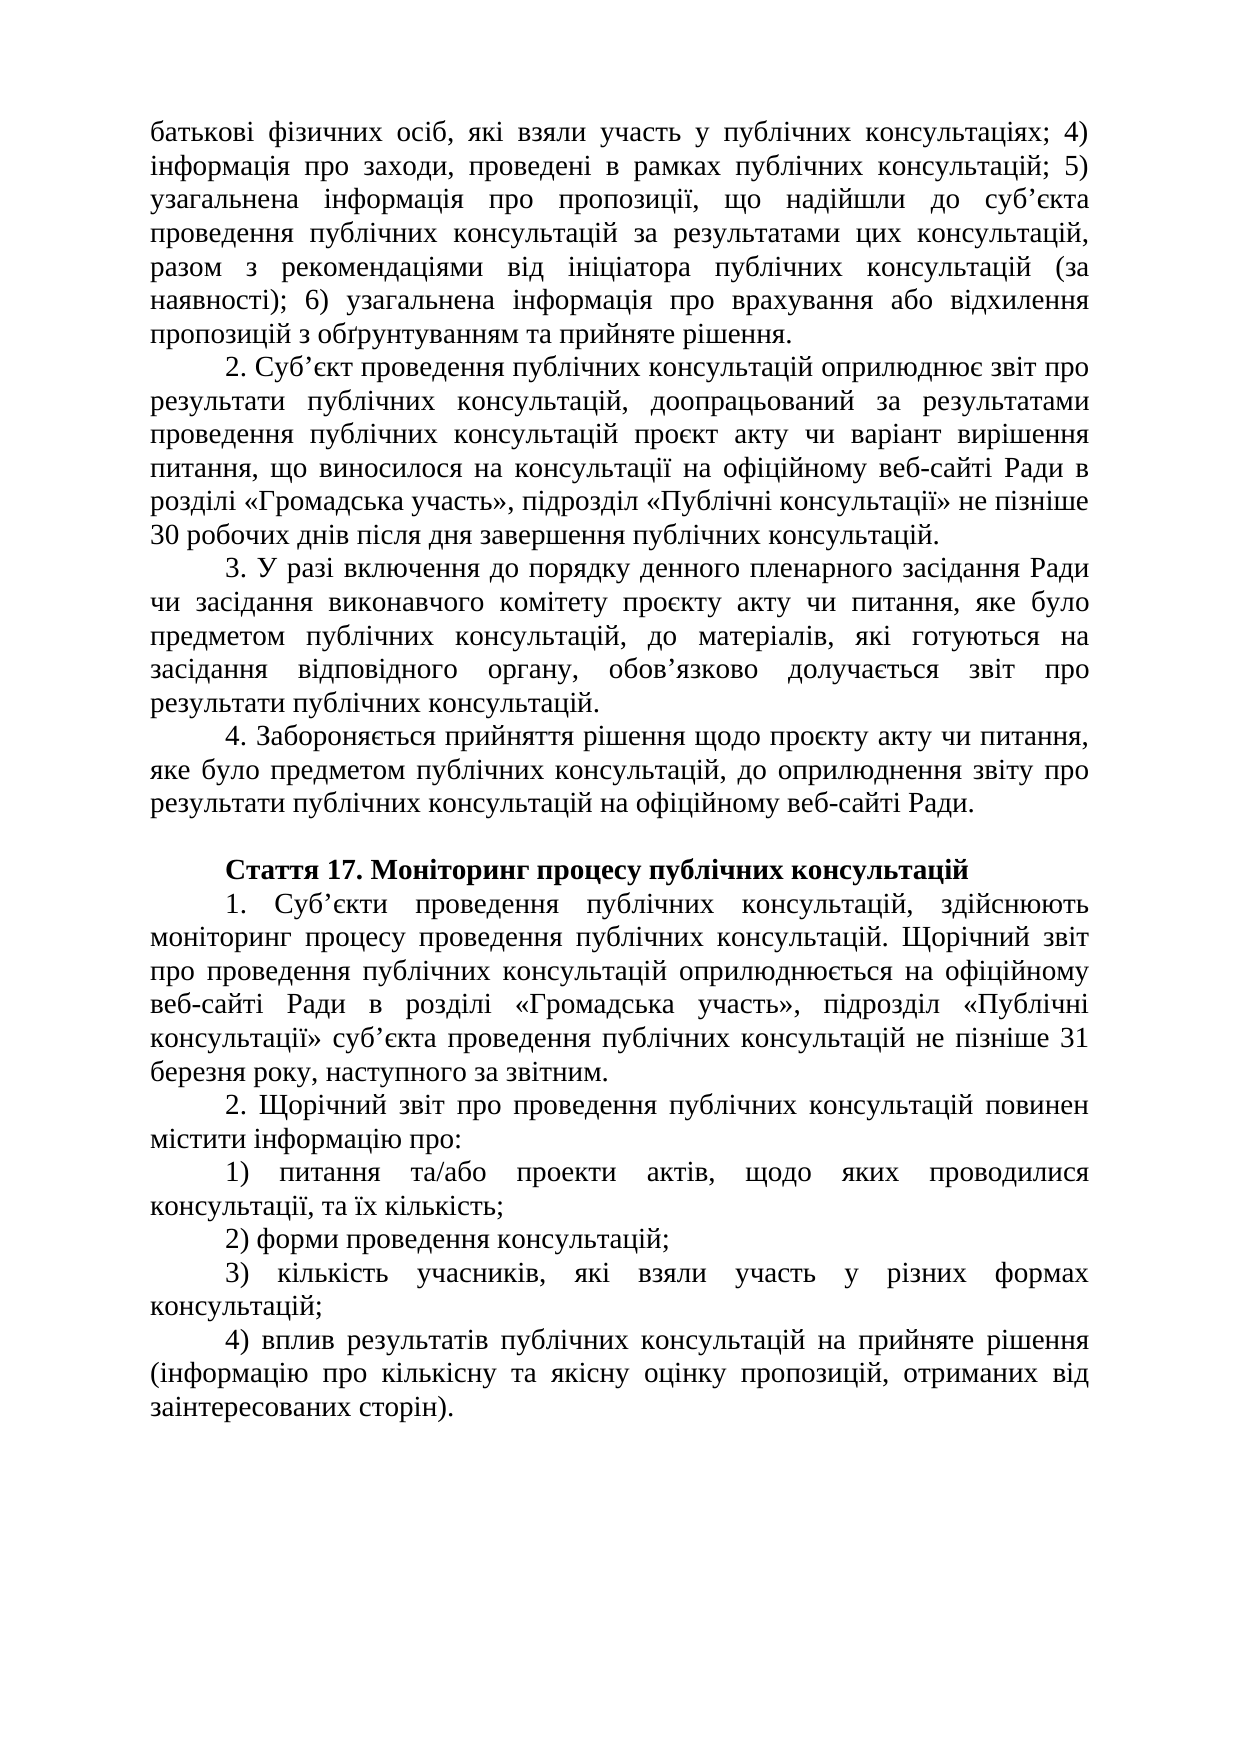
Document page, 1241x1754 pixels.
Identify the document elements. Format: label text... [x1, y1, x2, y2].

text 1. Суб’єкти проведення публічних консультацій, здійснюють моніторинг процесу проведення публічних консультацій. Щорічний звіт про проведення публічних консультацій оприлюднюється на офіційному веб-сайті Ради в розділі «Громадська участь», підрозділ «Публічні консультації» суб’єкта проведення публічних консультацій не пізніше 31 березня року, наступного за звітним. [150, 886, 1090, 1087]
text 2. Щорічний звіт про проведення публічних консультацій повинен містити інформацію про: [150, 1087, 1090, 1154]
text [150, 114, 1090, 349]
text 1) питання та/або проекти актів, щодо яких проводилися консультації, та їх кількість; [150, 1154, 1090, 1221]
text 4. Забороняється прийняття рішення щодо проєкту акту чи питання, яке було предметом публічних консультацій, до оприлюднення звіту про результати публічних консультацій на офіційному веб-сайті Ради. [150, 718, 1090, 819]
text 3. У разі включення до порядку денного пленарного засідання Ради чи засідання виконавчого комітету проєкту акту чи питання, яке було предметом публічних консультацій, до матеріалів, які готуються на засідання відповідного органу, обов’язково долучається звіт про результати публічних консультацій. [150, 551, 1090, 718]
text 2) форми проведення консультацій; [150, 1221, 1090, 1255]
text 2. Суб’єкт проведення публічних консультацій оприлюднює звіт про результати публічних консультацій, доопрацьований за результатами проведення публічних консультацій проєкт акту чи варіант вирішення питання, що виносилося на консультації на офіційному веб-сайті Ради в розділі «Громадська участь», підрозділ «Публічні консультації» не пізніше 30 робочих днів після дня завершення публічних консультацій. [150, 349, 1090, 551]
subtitle Стаття 17. Моніторинг процесу публічних консультацій [150, 852, 1090, 886]
text 3) кількість учасників, які взяли участь у різних формах консультацій; [150, 1255, 1090, 1322]
text 4) вплив результатів публічних консультацій на прийняте рішення (інформацію про кількісну та якісну оцінку пропозицій, отриманих від заінтересованих сторін). [150, 1322, 1090, 1423]
